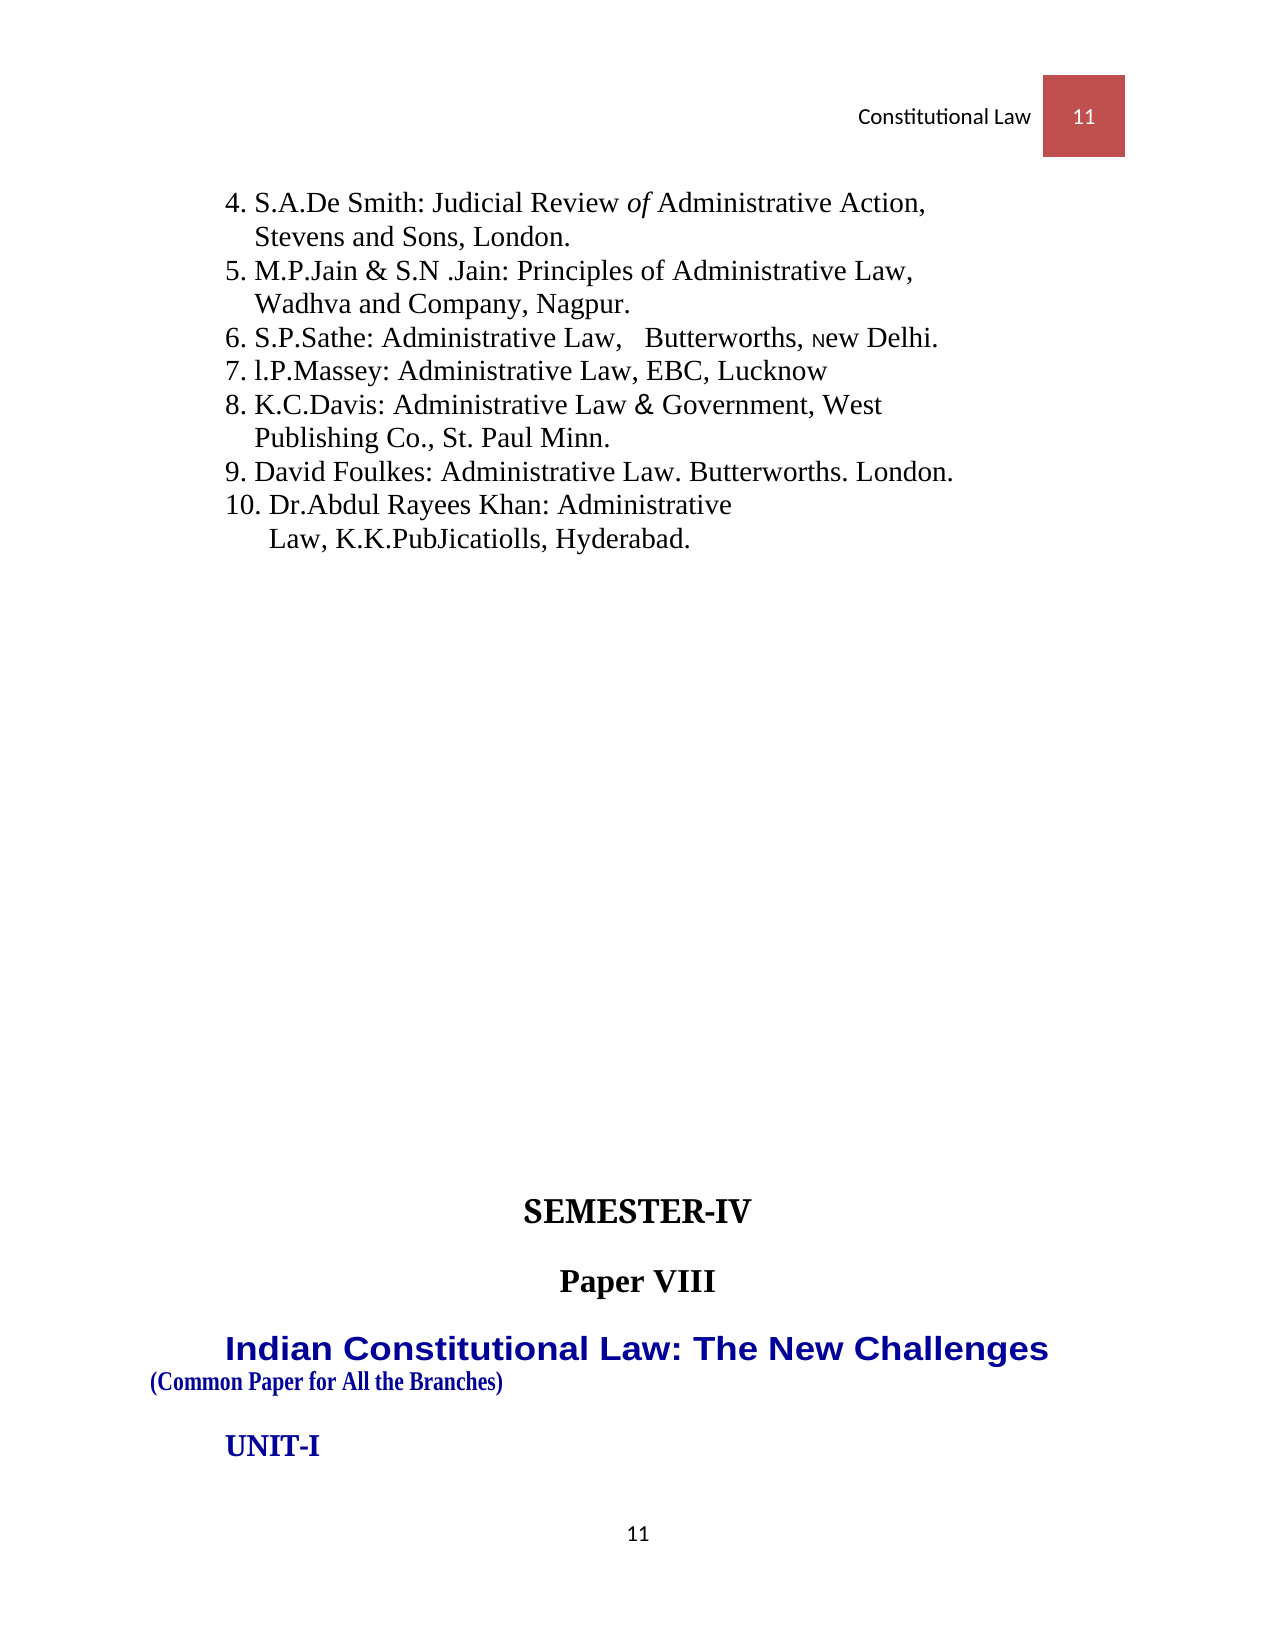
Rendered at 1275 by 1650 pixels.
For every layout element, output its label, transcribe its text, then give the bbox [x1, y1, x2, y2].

text (Common Paper for All the Branches) [150, 1326, 1069, 1396]
text Stevens and Sons, London. [225, 219, 975, 253]
text 8. K.C.Davis: Administrative Law & Government, West [225, 387, 975, 420]
text 10. Dr.Abdul Rayees Khan: Administrative [225, 487, 975, 521]
text SEMESTER-IV [150, 1188, 1125, 1233]
text 4. S.A.De Smith: Judicial Review of Administrative Action, [225, 186, 975, 219]
text Indian Constitutional Law: The New Challenges [225, 1341, 1050, 1365]
text Publishing Co., St. Paul Minn. [225, 420, 975, 454]
text 5. M.P.Jain & S.N .Jain: Principles of Administrative Law, [225, 253, 975, 286]
text 6. S.P.Sathe: Administrative Law, Butterworths, New Delhi. [225, 320, 975, 353]
text UNIT-I [225, 1425, 1050, 1465]
text Law, K.K.PubJicatiolls, Hyderabad. [225, 521, 975, 554]
text 9. David Foulkes: Administrative Law. Butterworths. London. [225, 454, 975, 487]
text Wadhva and Company, Nagpur. [225, 286, 975, 320]
text 7. l.P.Massey: Administrative Law, EBC, Lucknow [225, 353, 975, 387]
text Paper VIII [150, 1261, 1125, 1299]
